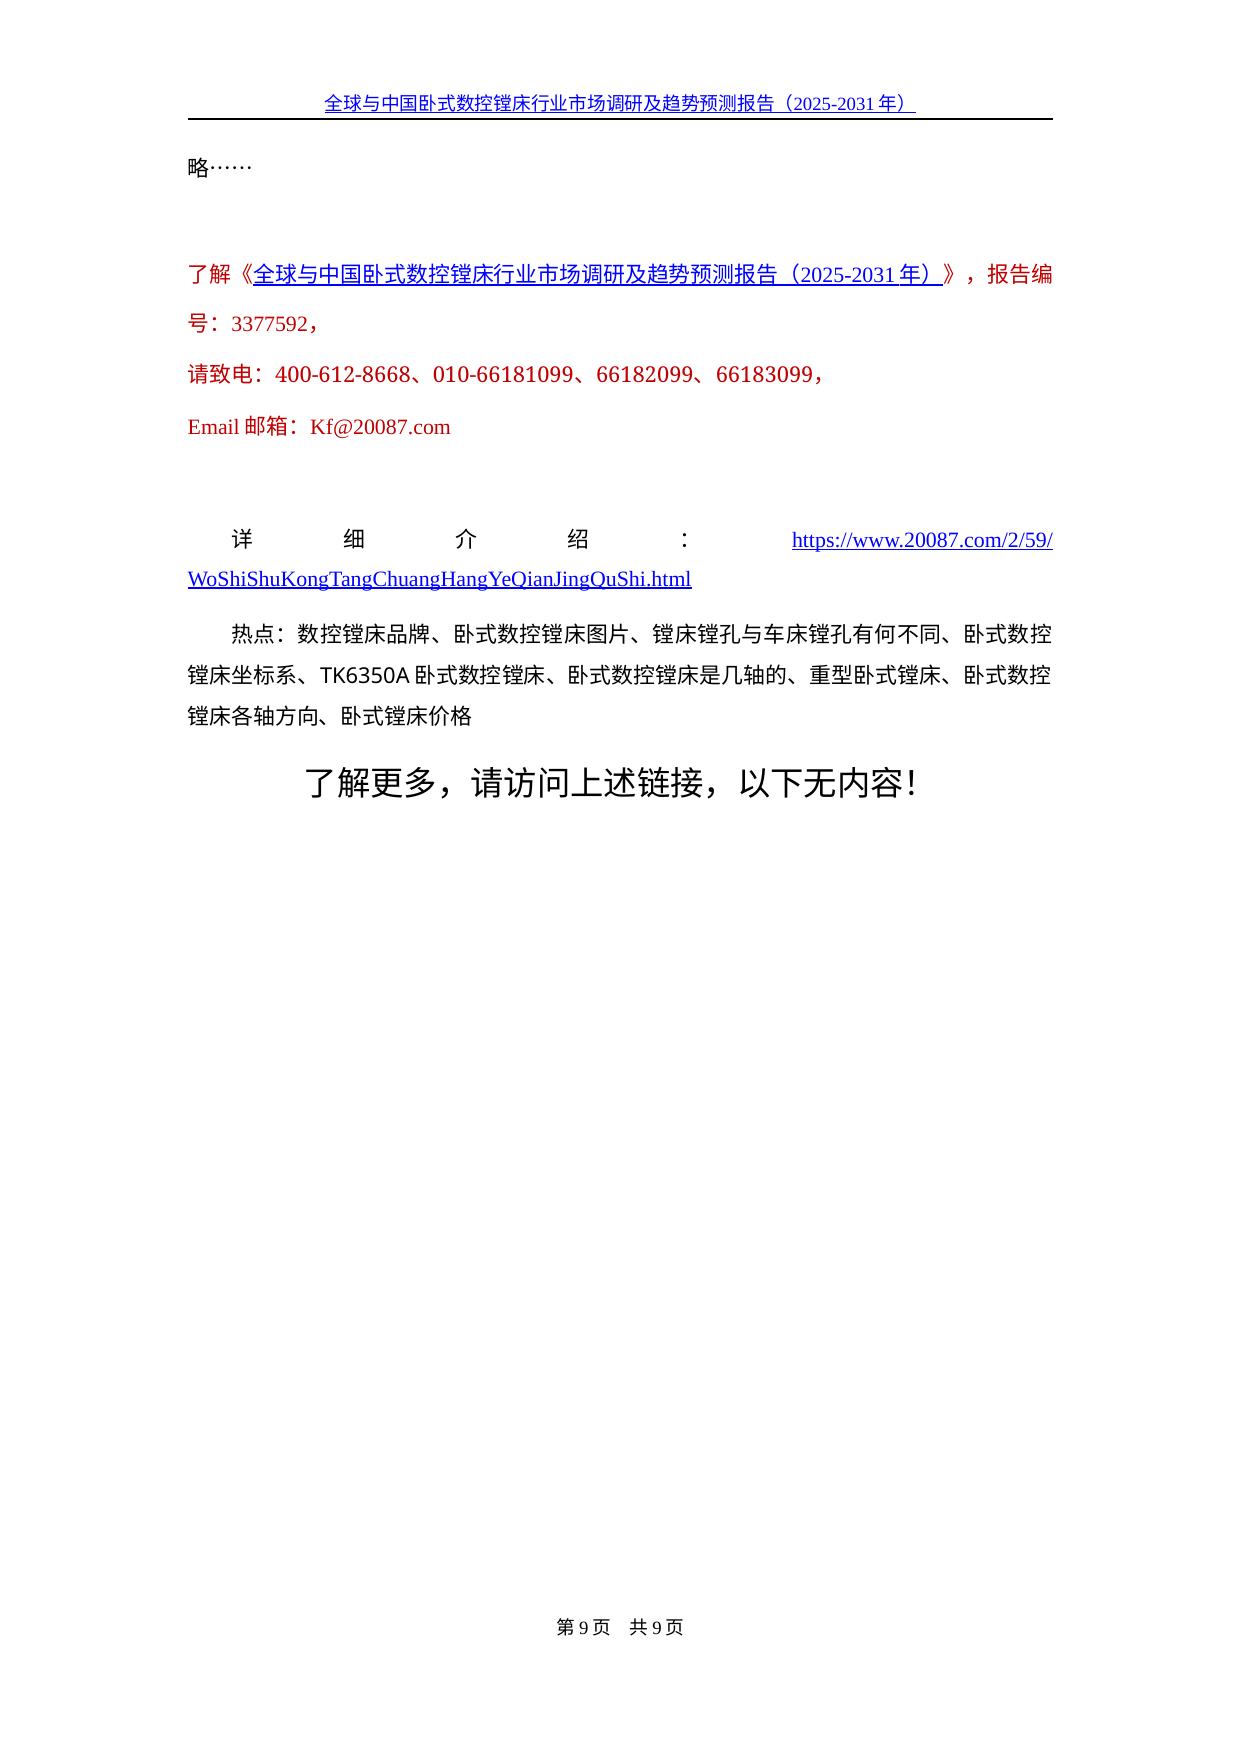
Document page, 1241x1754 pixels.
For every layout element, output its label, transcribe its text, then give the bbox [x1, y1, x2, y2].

text 请致电：400-612-8668、010-66181099、66182099、66183099， [187, 357, 1053, 389]
title 了解更多，请访问上述链接，以下无内容！ [187, 748, 1053, 813]
text 热点：数控镗床品牌、卧式数控镗床图片、镗床镗孔与车床镗孔有何不同、卧式数控镗床坐标系、TK6350A卧式数控镗床、卧式数控镗床是几轴的、重型卧式镗床、卧式数控镗床各轴方向、卧式镗床价格 [187, 617, 1053, 731]
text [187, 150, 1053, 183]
text 详细介绍：https://www.20087.com/2/59/WoShiShuKongTangChuangHangYeQianJingQuShi.html [187, 521, 1053, 594]
text 了解《全球与中国卧式数控镗床行业市场调研及趋势预测报告（2025-2031年）》，报告编号：3377592， [187, 257, 1053, 338]
text Email邮箱：Kf@20087.com [187, 408, 1053, 441]
